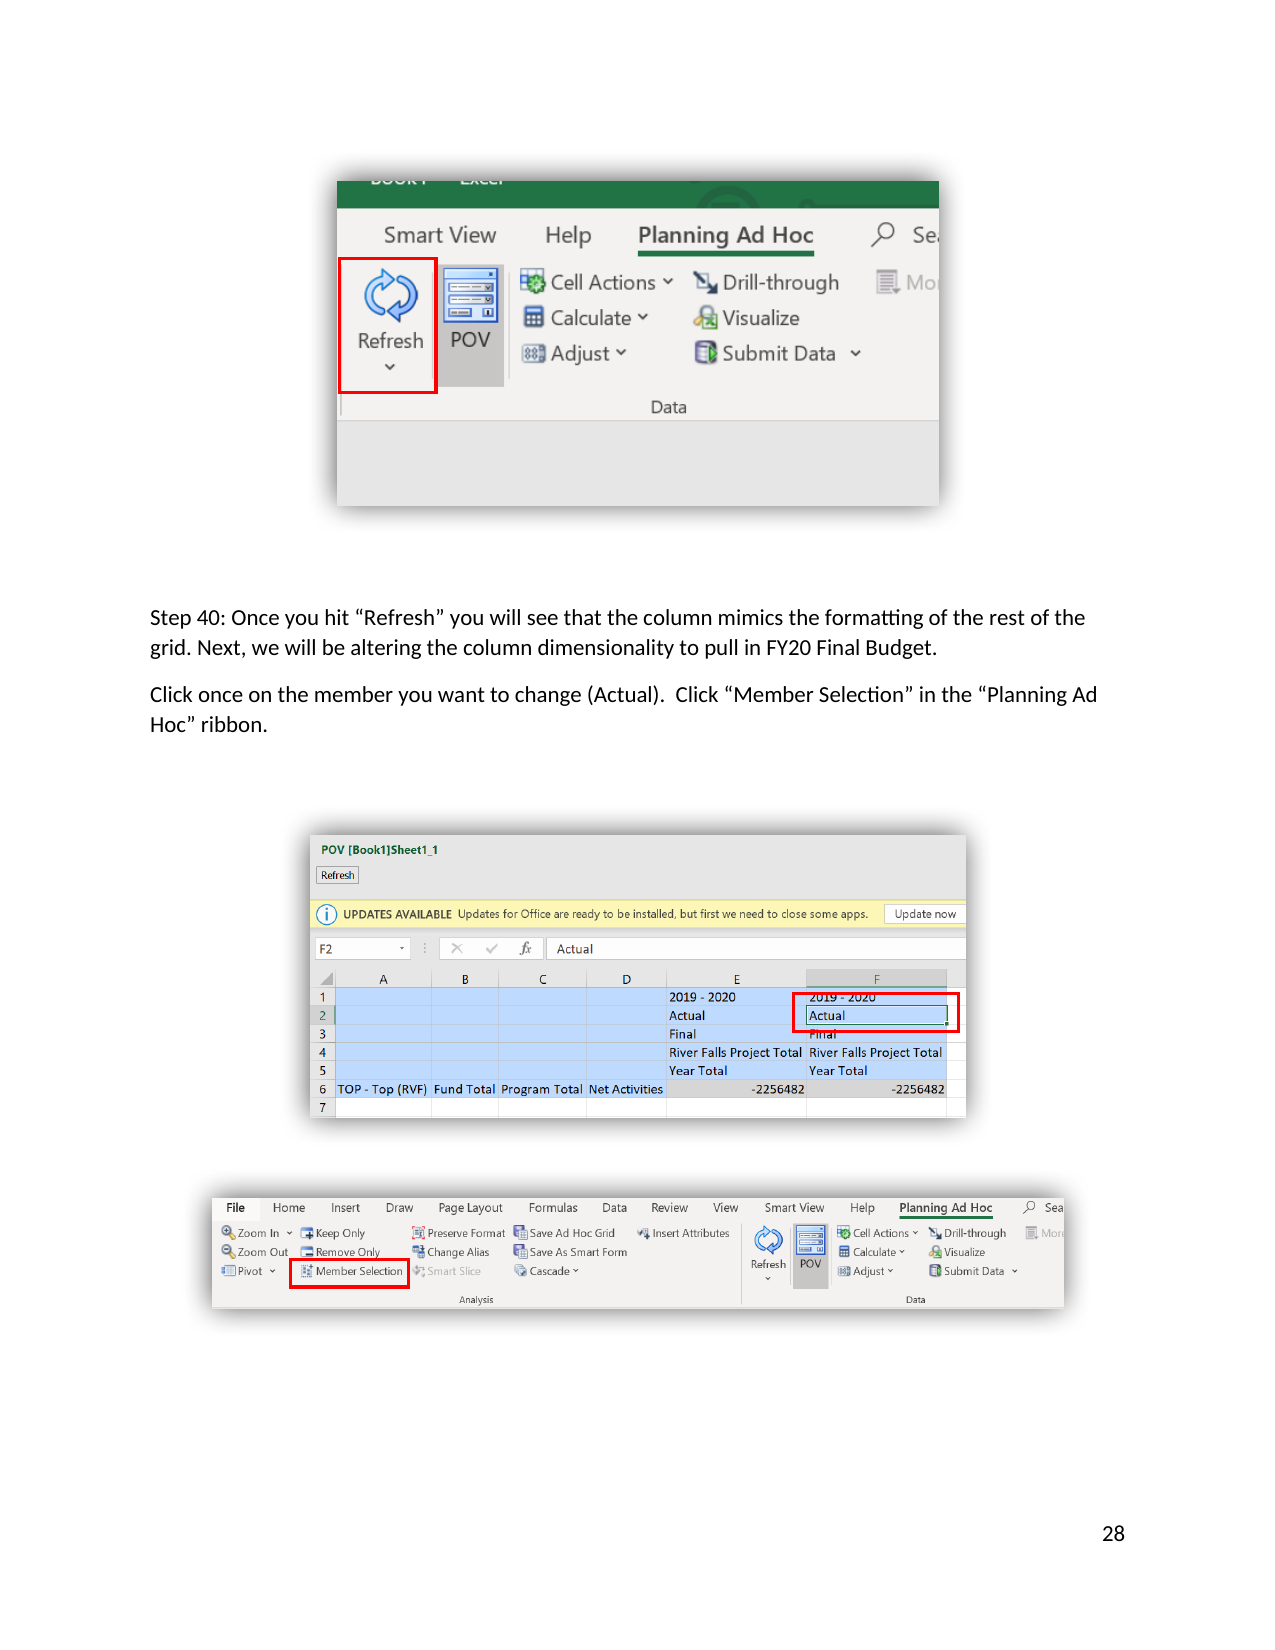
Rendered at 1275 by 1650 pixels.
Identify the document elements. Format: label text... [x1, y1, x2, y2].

text Click once on the member you want to change (Actual). Click “Member Selection” in the “Planning Ad Hoc” ribbon. [150, 680, 1125, 739]
text Step 40: Once you hit “Refresh” you will see that the column mimics the formatting of the rest of the grid. Next, we will be altering the column dimensionality to pull in FY20 Final Budget. [150, 603, 1125, 662]
picture [337, 181, 939, 506]
picture [310, 835, 966, 1118]
picture [212, 1198, 1064, 1309]
